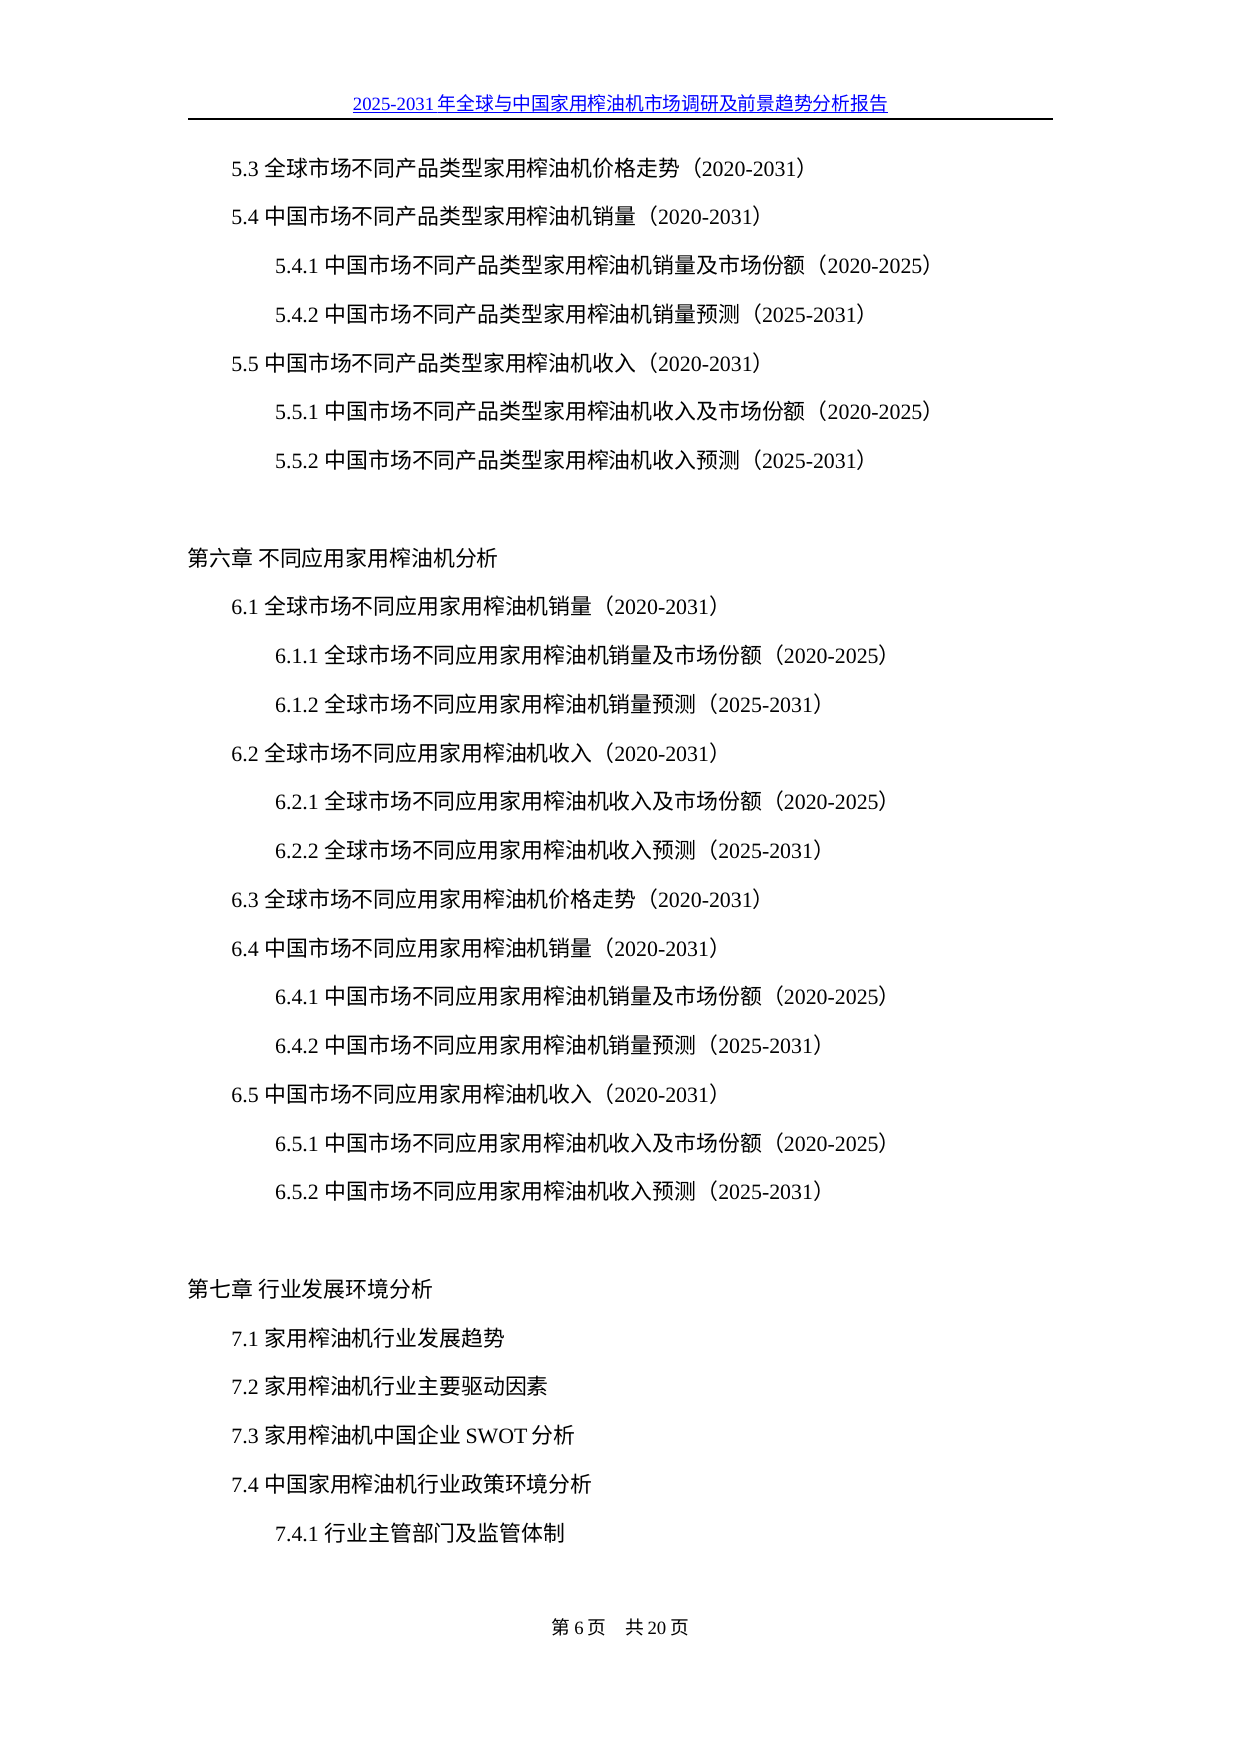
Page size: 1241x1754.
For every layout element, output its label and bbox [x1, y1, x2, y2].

text [187, 150, 1053, 1548]
